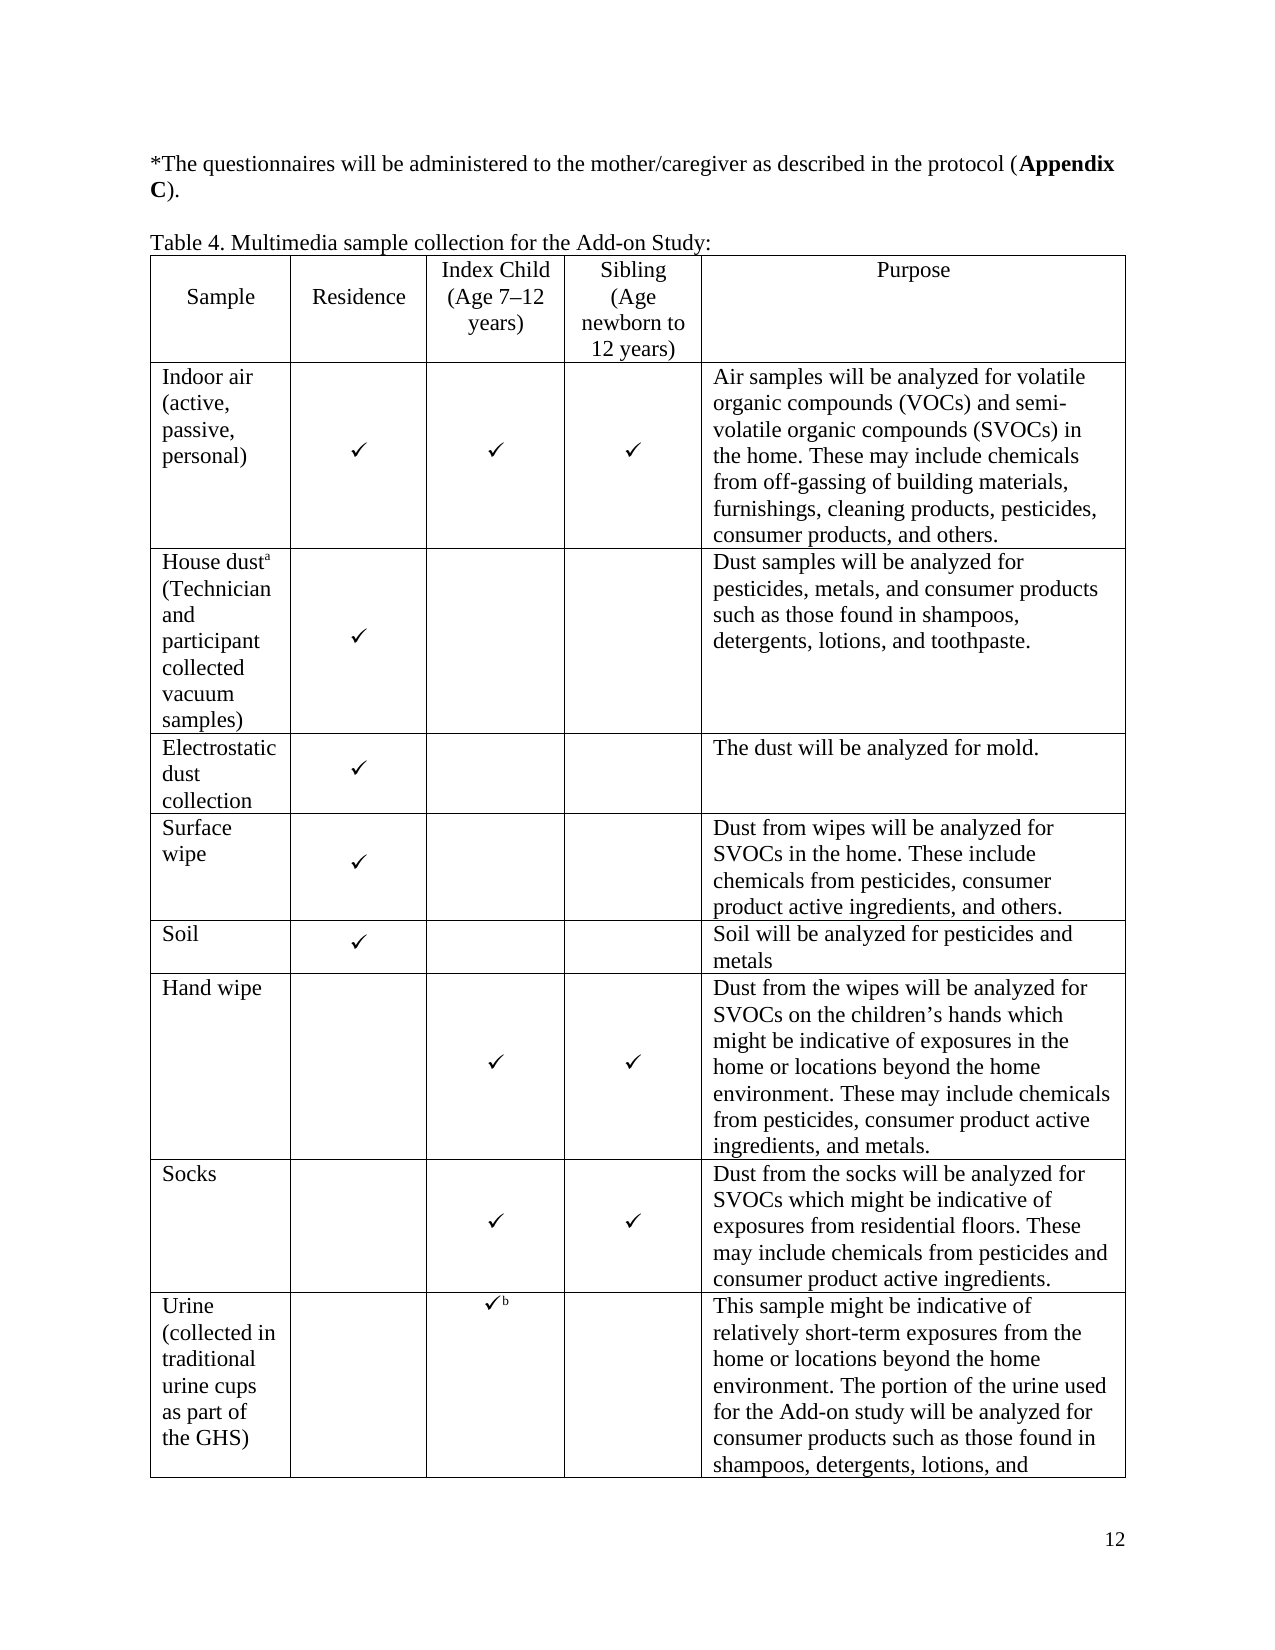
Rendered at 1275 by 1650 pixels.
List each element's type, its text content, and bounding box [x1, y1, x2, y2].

text Table 4. Multimedia sample collection for the Add-on Study: [150, 229, 1125, 255]
table_cell Indoor air (active, passive, personal) [151, 363, 290, 547]
table_cell [565, 974, 701, 1159]
table_cell [565, 814, 701, 919]
table_header Purpose [702, 256, 1125, 362]
table_cell [427, 549, 564, 733]
table_cell Dust from the socks will be analyzed for SVOCs which might be indicative of exposures from residential floors. These may include chemicals from pesticides and consumer product active ingredients. [702, 1160, 1125, 1292]
table_cell [565, 1293, 701, 1477]
table_cell [427, 734, 564, 813]
table_cell Hand wipe [151, 974, 290, 1159]
table_cell [291, 734, 426, 813]
table_cell [427, 363, 564, 547]
table_cell [291, 363, 426, 547]
table_header Residence [291, 256, 426, 362]
table_cell Soil will be analyzed for pesticides and metals [702, 921, 1125, 973]
table_cell [291, 1293, 426, 1477]
table_cell [291, 1160, 426, 1292]
table_cell Soil [151, 921, 290, 973]
table_cell Dust from the wipes will be analyzed for SVOCs on the children’s hands which might be indicative of exposures in the home or locations beyond the home environment. These may include chemicals from pesticides, consumer product active ingredients, and metals. [702, 974, 1125, 1159]
table_cell [427, 974, 564, 1159]
table_cell House dusta (Technician and participant collected vacuum samples) [151, 549, 290, 733]
table_cell [427, 814, 564, 919]
table_cell [291, 549, 426, 733]
table_cell [565, 921, 701, 973]
table_cell Dust samples will be analyzed for pesticides, metals, and consumer products such as those found in shampoos, detergents, lotions, and toothpaste. [702, 549, 1125, 733]
table_cell Electrostatic dust collection [151, 734, 290, 813]
table_cell Socks [151, 1160, 290, 1292]
table_cell Air samples will be analyzed for volatile organic compounds (VOCs) and semi-volatile organic compounds (SVOCs) in the home. These may include chemicals from off-gassing of building materials, furnishings, cleaning products, pesticides, consumer products, and others. [702, 363, 1125, 547]
table_cell [427, 921, 564, 973]
table_cell [427, 1160, 564, 1292]
table_cell [291, 814, 426, 919]
table_cell Dust from wipes will be analyzed for SVOCs in the home. These include chemicals from pesticides, consumer product active ingredients, and others. [702, 814, 1125, 919]
table_cell b [427, 1293, 564, 1477]
table_header Sample [151, 256, 290, 362]
table_cell The dust will be analyzed for mold. [702, 734, 1125, 813]
table_cell [565, 734, 701, 813]
table_cell [565, 363, 701, 547]
table_cell [291, 921, 426, 973]
table_cell Surface wipe [151, 814, 290, 919]
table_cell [151, 1293, 290, 1477]
table_cell [565, 1160, 701, 1292]
table_header Sibling (Age newborn to 12 years) [565, 256, 701, 362]
table_cell [565, 549, 701, 733]
text *The questionnaires will be administered to the mother/caregiver as described in the protocol (Appendix C). [150, 150, 1125, 203]
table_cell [702, 1293, 1125, 1477]
table_cell [291, 974, 426, 1159]
table_header Index Child (Age 7–12 years) [427, 256, 564, 362]
